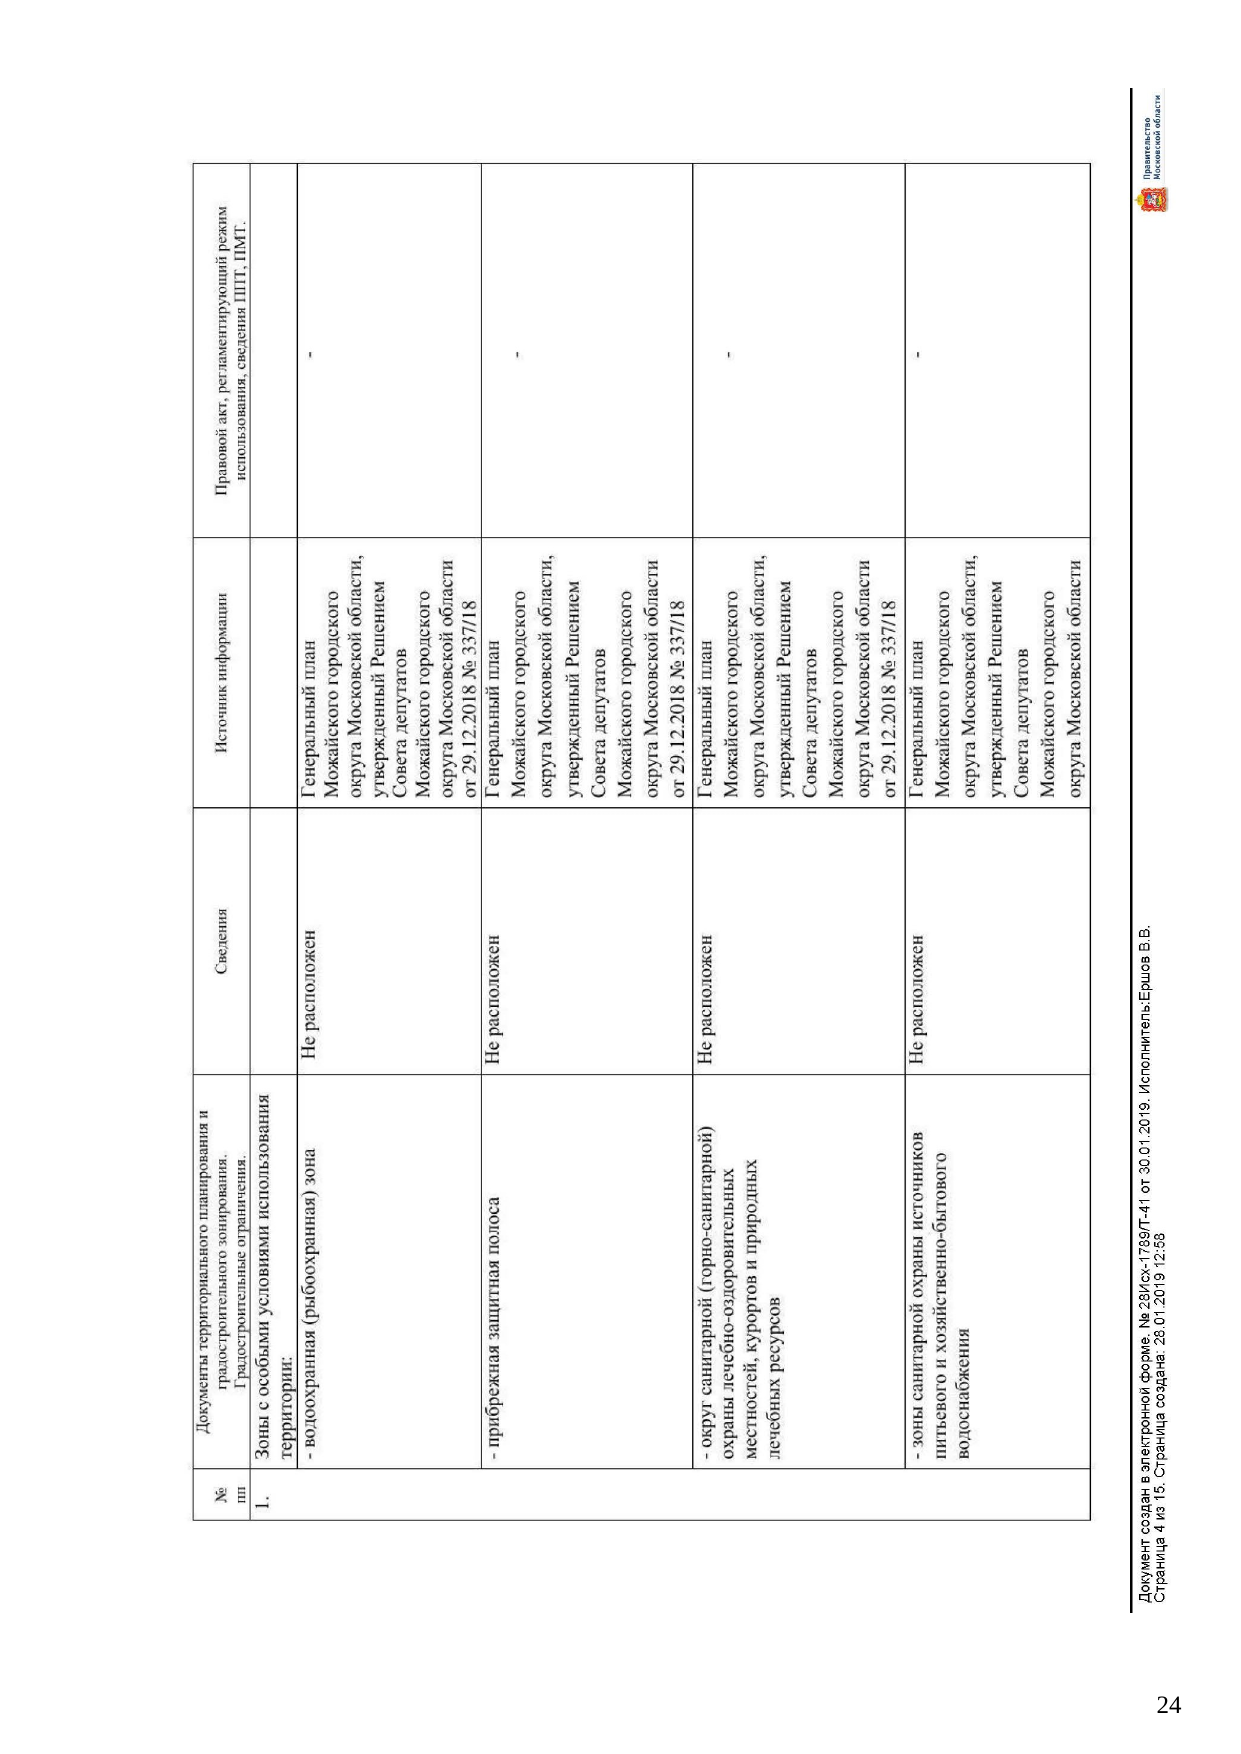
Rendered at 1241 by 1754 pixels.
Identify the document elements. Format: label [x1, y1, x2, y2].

picture [103, 88, 1182, 1613]
